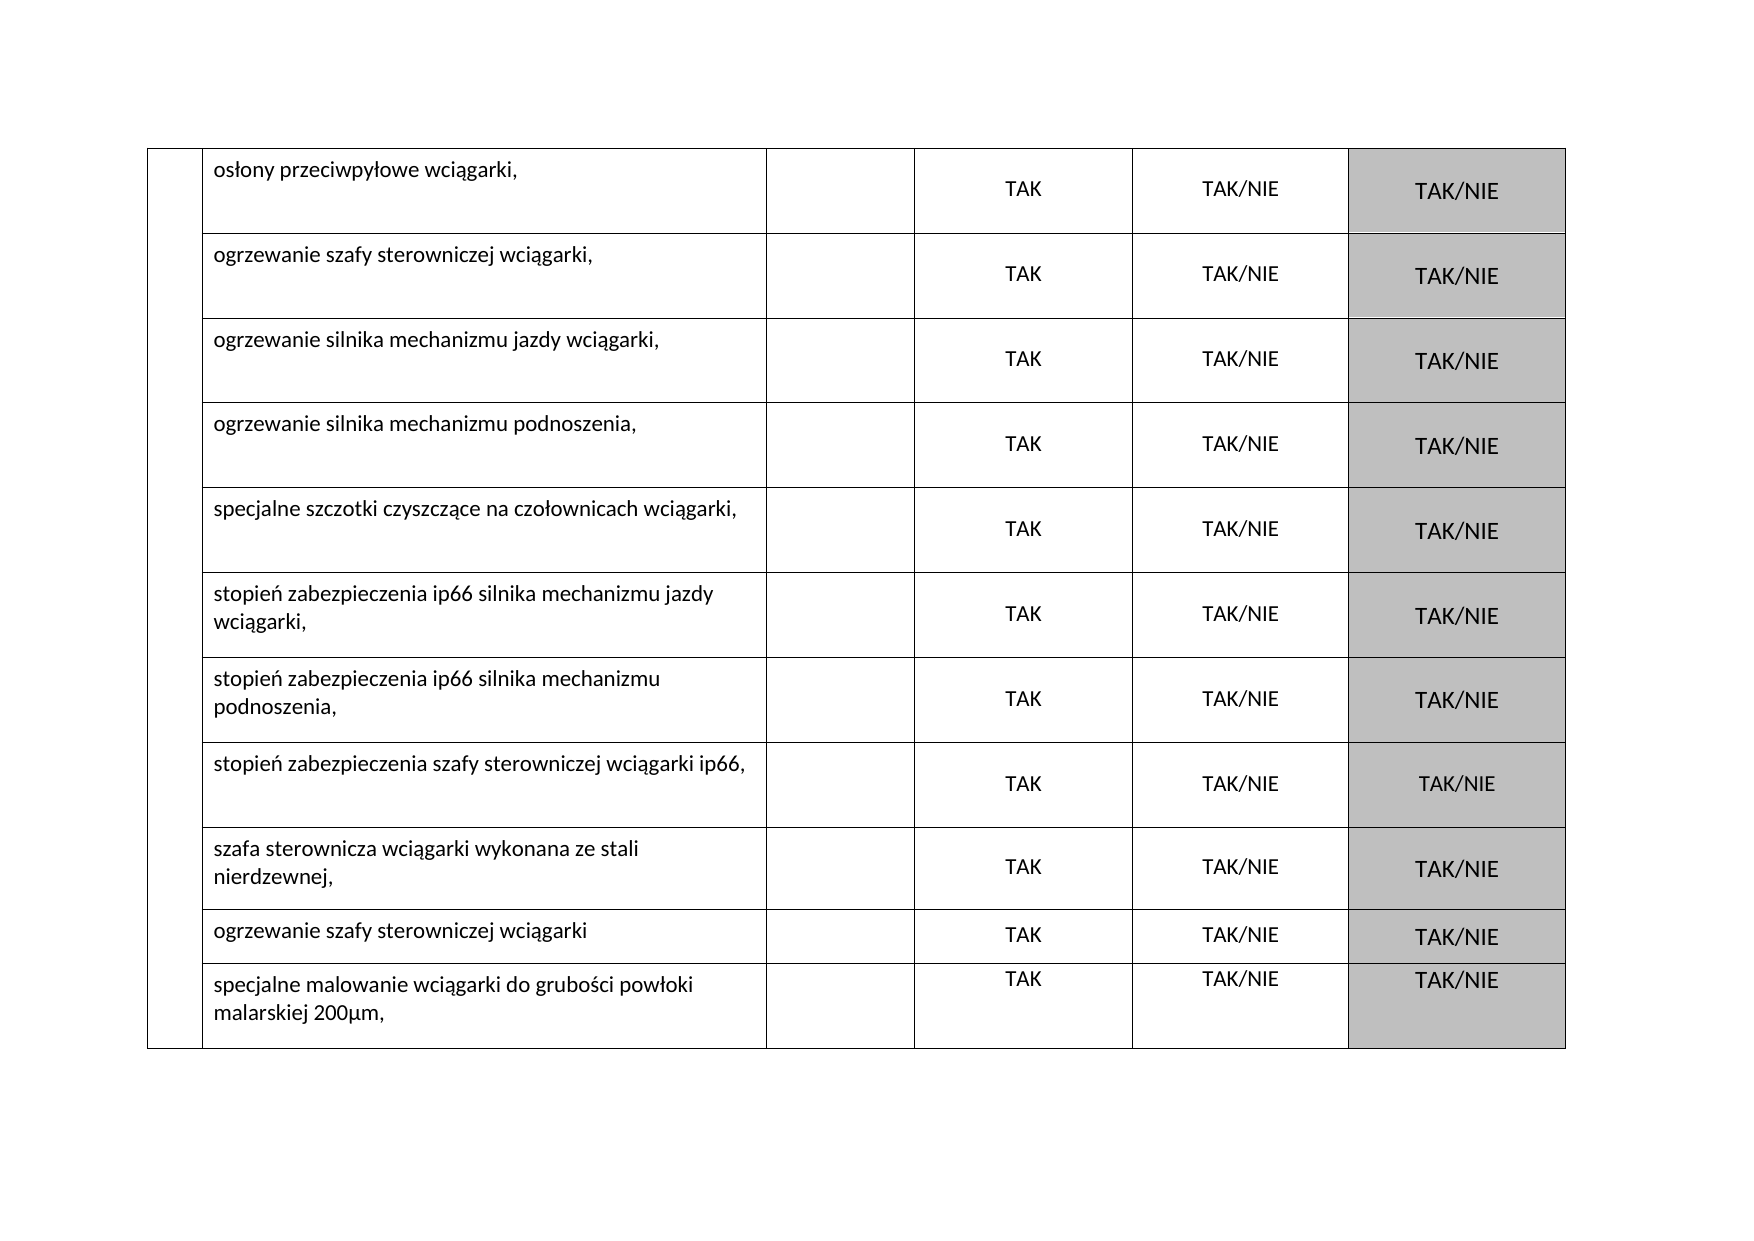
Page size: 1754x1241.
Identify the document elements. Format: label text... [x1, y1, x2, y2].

table_cell [767, 319, 914, 402]
table_cell TAK/NIE [1133, 319, 1348, 402]
table_cell TAK/NIE [1349, 828, 1565, 909]
table_cell TAK/NIE [1133, 658, 1348, 742]
table_cell TAK [915, 403, 1132, 487]
table_cell TAK/NIE [1349, 319, 1565, 402]
table_cell TAK [915, 488, 1132, 572]
table_cell TAK/NIE [1133, 573, 1348, 657]
table_cell TAK [915, 149, 1132, 232]
table_cell TAK/NIE [1349, 964, 1565, 1048]
table_cell TAK/NIE [1349, 910, 1565, 963]
table_cell TAK/NIE [1349, 743, 1565, 827]
table_cell TAK/NIE [1349, 658, 1565, 742]
table_cell ogrzewanie silnika mechanizmu jazdy wciągarki, [203, 319, 766, 402]
table_cell TAK/NIE [1133, 743, 1348, 827]
table_cell TAK/NIE [1133, 488, 1348, 572]
table_cell [148, 149, 202, 1048]
table_cell TAK/NIE [1133, 234, 1348, 317]
table_cell szafa sterownicza wciągarki wykonana ze stali nierdzewnej, [203, 828, 766, 909]
table_cell [767, 488, 914, 572]
table_cell TAK/NIE [1349, 234, 1565, 317]
table_cell TAK [915, 910, 1132, 963]
table_cell TAK [915, 319, 1132, 402]
table_cell TAK [915, 573, 1132, 657]
table_cell [767, 828, 914, 909]
table_cell TAK/NIE [1133, 828, 1348, 909]
table_cell TAK/NIE [1349, 403, 1565, 487]
table_cell TAK [915, 234, 1132, 317]
table_cell osłony przeciwpyłowe wciągarki, [203, 149, 766, 232]
table_cell TAK/NIE [1349, 149, 1565, 232]
table_cell ogrzewanie silnika mechanizmu podnoszenia, [203, 403, 766, 487]
table_cell TAK [915, 964, 1132, 1048]
table_cell TAK [915, 658, 1132, 742]
table_cell stopień zabezpieczenia ip66 silnika mechanizmu podnoszenia, [203, 658, 766, 742]
table_cell TAK/NIE [1349, 573, 1565, 657]
table_cell TAK [915, 743, 1132, 827]
table_cell ogrzewanie szafy sterowniczej wciągarki, [203, 234, 766, 317]
table_cell [767, 743, 914, 827]
table_cell TAK/NIE [1133, 403, 1348, 487]
table_cell [767, 658, 914, 742]
table_cell specjalne szczotki czyszczące na czołownicach wciągarki, [203, 488, 766, 572]
table_cell [767, 573, 914, 657]
table_cell [767, 234, 914, 317]
table_cell TAK/NIE [1133, 149, 1348, 232]
table_cell stopień zabezpieczenia ip66 silnika mechanizmu jazdy wciągarki, [203, 573, 766, 657]
table_cell [767, 964, 914, 1048]
table_cell specjalne malowanie wciągarki do grubości powłoki malarskiej 200μm, [203, 964, 766, 1048]
table_cell [767, 910, 914, 963]
table_cell TAK/NIE [1349, 488, 1565, 572]
table_cell [767, 149, 914, 232]
table_cell [767, 403, 914, 487]
table_cell ogrzewanie szafy sterowniczej wciągarki [203, 910, 766, 963]
table_cell stopień zabezpieczenia szafy sterowniczej wciągarki ip66, [203, 743, 766, 827]
table_cell TAK/NIE [1133, 964, 1348, 1048]
table_cell TAK/NIE [1133, 910, 1348, 963]
table_cell TAK [915, 828, 1132, 909]
